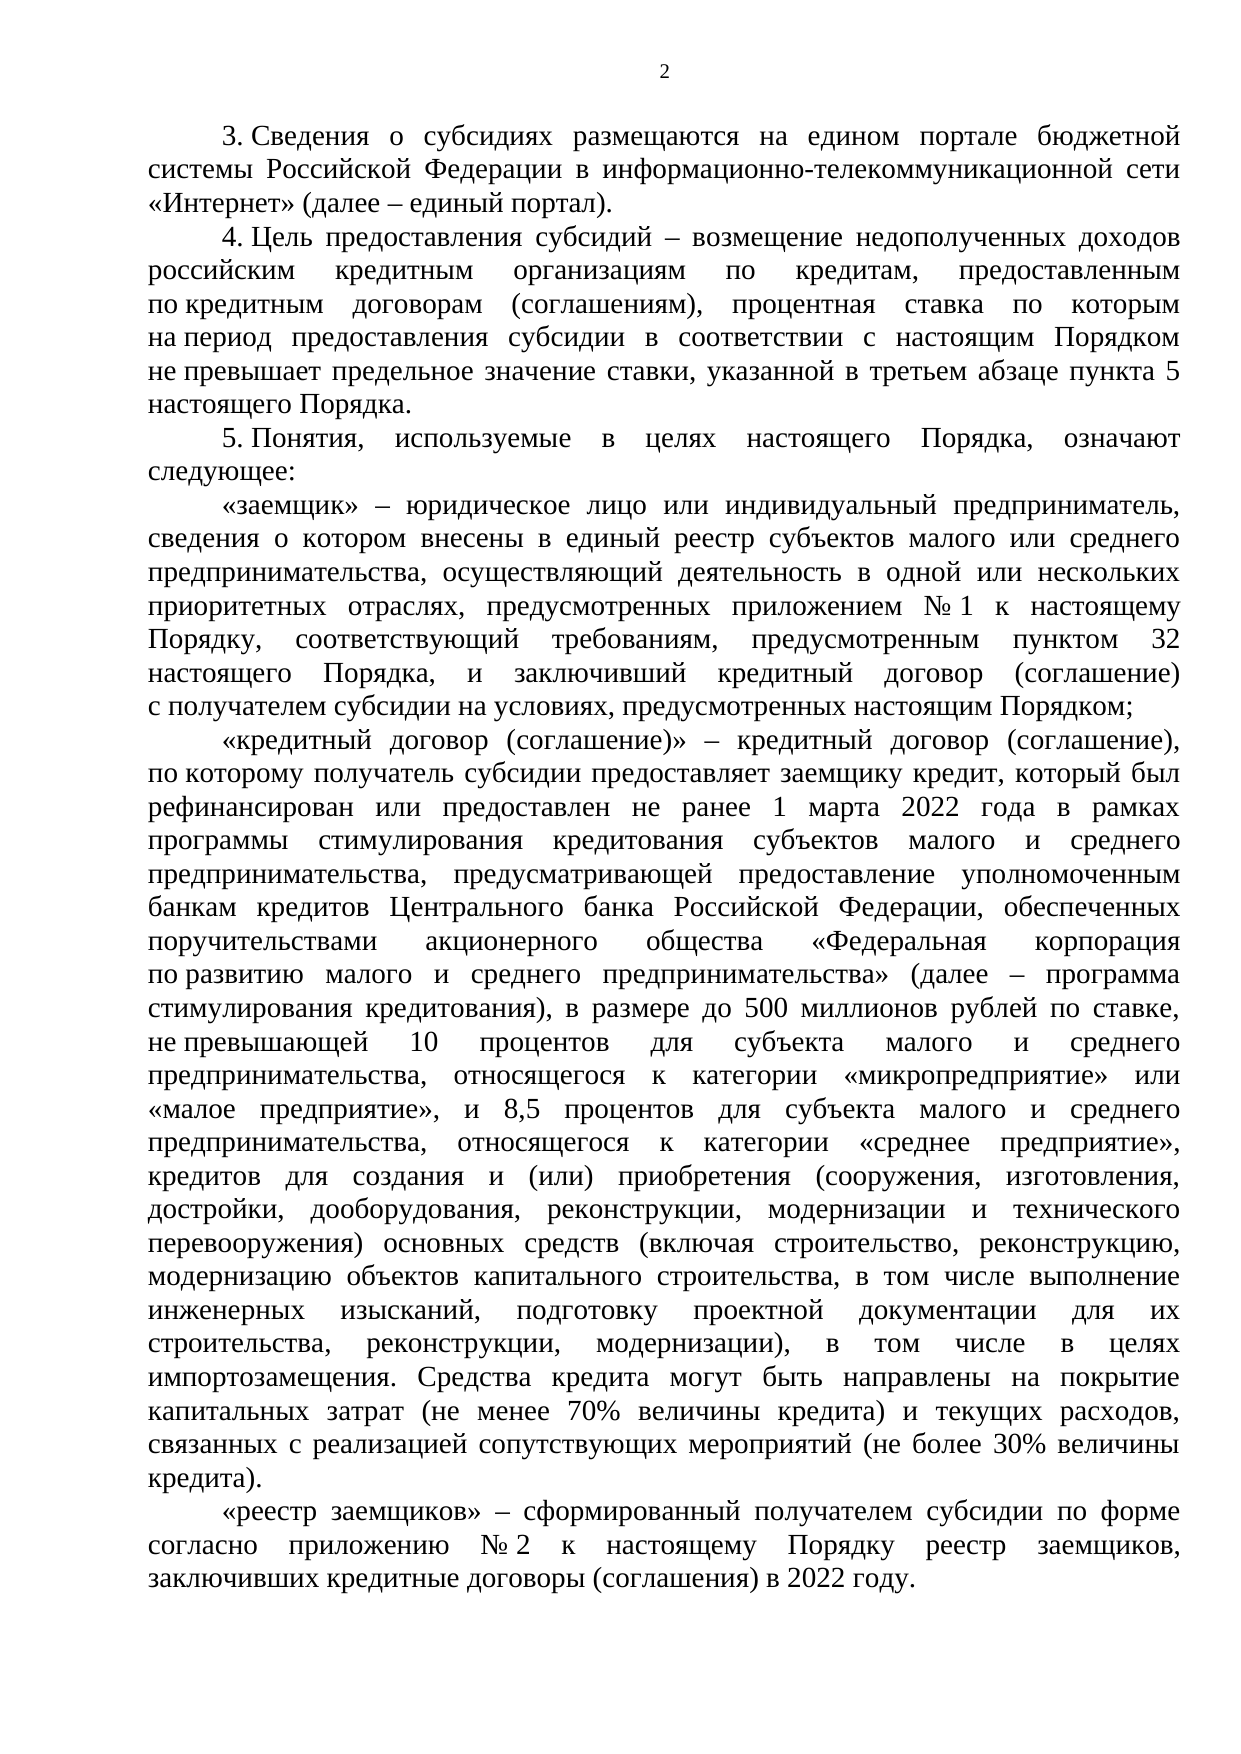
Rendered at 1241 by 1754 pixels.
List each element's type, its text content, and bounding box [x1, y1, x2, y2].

text 3. Сведения о субсидиях размещаются на едином портале бюджетной системы Российской Федерации в информационно-телекоммуникационной сети «Интернет» (далее – единый портал). [148, 118, 1181, 219]
text «заемщик» – юридическое лицо или индивидуальный предприниматель, сведения о котором внесены в единый реестр субъектов малого или среднего предпринимательства, осуществляющий деятельность в одной или нескольких приоритетных отраслях, предусмотренных приложением № 1 к настоящему Порядку, соответствующий требованиям, предусмотренным пунктом 32 настоящего Порядка, и заключивший кредитный договор (соглашение) с получателем субсидии на условиях, предусмотренных настоящим Порядком; [148, 487, 1181, 722]
text 5. Понятия, используемые в целях настоящего Порядка, означают следующее: [148, 420, 1181, 487]
text 4. Цель предоставления субсидий – возмещение недополученных доходов российским кредитным организациям по кредитам, предоставленным по кредитным договорам (соглашениям), процентная ставка по которым на период предоставления субсидии в соответствии с настоящим Порядком не превышает предельное значение ставки, указанной в третьем абзаце пункта 5 настоящего Порядка. [148, 219, 1181, 420]
text «кредитный договор (соглашение)» – кредитный договор (соглашение), по которому получатель субсидии предоставляет заемщику кредит, который был рефинансирован или предоставлен не ранее 1 марта 2022 года в рамках программы стимулирования кредитования субъектов малого и среднего предпринимательства, предусматривающей предоставление уполномоченным банкам кредитов Центрального банка Российской Федерации, обеспеченных поручительствами акционерного общества «Федеральная корпорация по развитию малого и среднего предпринимательства» (далее – программа стимулирования кредитования), в размере до 500 миллионов рублей по ставке, не превышающей 10 процентов для субъекта малого и среднего предпринимательства, относящегося к категории «микропредприятие» или «малое предприятие», и 8,5 процентов для субъекта малого и среднего предпринимательства, относящегося к категории «среднее предприятие», кредитов для создания и (или) приобретения (сооружения, изготовления, достройки, дооборудования, реконструкции, модернизации и технического перевооружения) основных средств (включая строительство, реконструкцию, модернизацию объектов капитального строительства, в том числе выполнение инженерных изысканий, подготовку проектной документации для их строительства, реконструкции, модернизации), в том числе в целях импортозамещения. Средства кредита могут быть направлены на покрытие капитальных затрат (не менее 70% величины кредита) и текущих расходов, связанных с реализацией сопутствующих мероприятий (не более 30% величины кредита). [148, 722, 1181, 1493]
text «реестр заемщиков» – сформированный получателем субсидии по форме согласно приложению № 2 к настоящему Порядку реестр заемщиков, заключивших кредитные договоры (соглашения) в 2022 году. [148, 1493, 1181, 1594]
